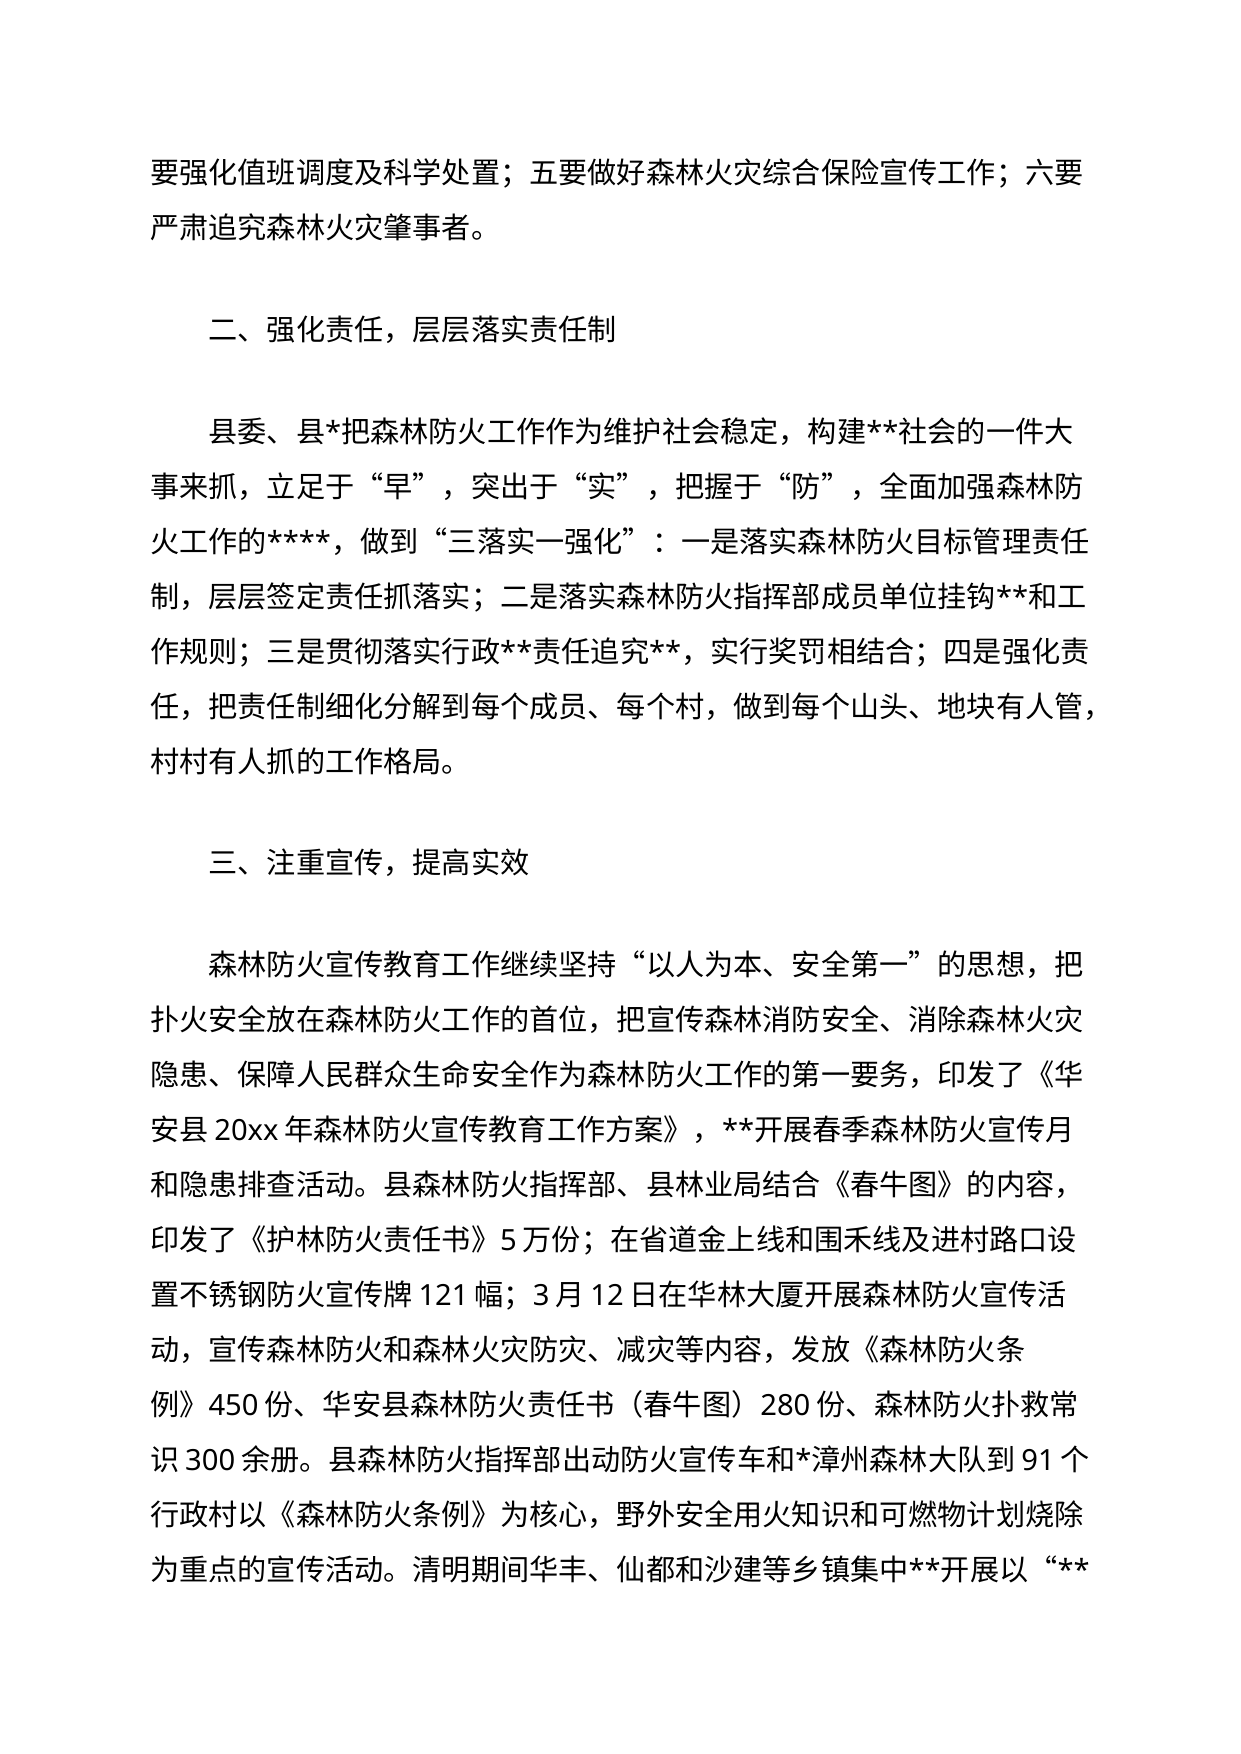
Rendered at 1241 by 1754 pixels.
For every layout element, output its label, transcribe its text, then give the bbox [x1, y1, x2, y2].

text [150, 150, 1090, 247]
text 二、强化责任，层层落实责任制 [150, 307, 1090, 349]
text 三、注重宣传，提高实效 [150, 840, 1090, 882]
text 县委、县*把森林防火工作作为维护社会稳定，构建**社会的一件大事来抓，立足于“早”，突出于“实”，把握于“防”，全面加强森林防火工作的****，做到“三落实一强化”：一是落实森林防火目标管理责任制，层层签定责任抓落实；二是落实森林防火指挥部成员单位挂钩**和工作规则；三是贯彻落实行政**责任追究**，实行奖罚相结合；四是强化责任，把责任制细化分解到每个成员、每个村，做到每个山头、地块有人管，村村有人抓的工作格局。 [150, 408, 1090, 781]
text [150, 942, 1090, 1588]
